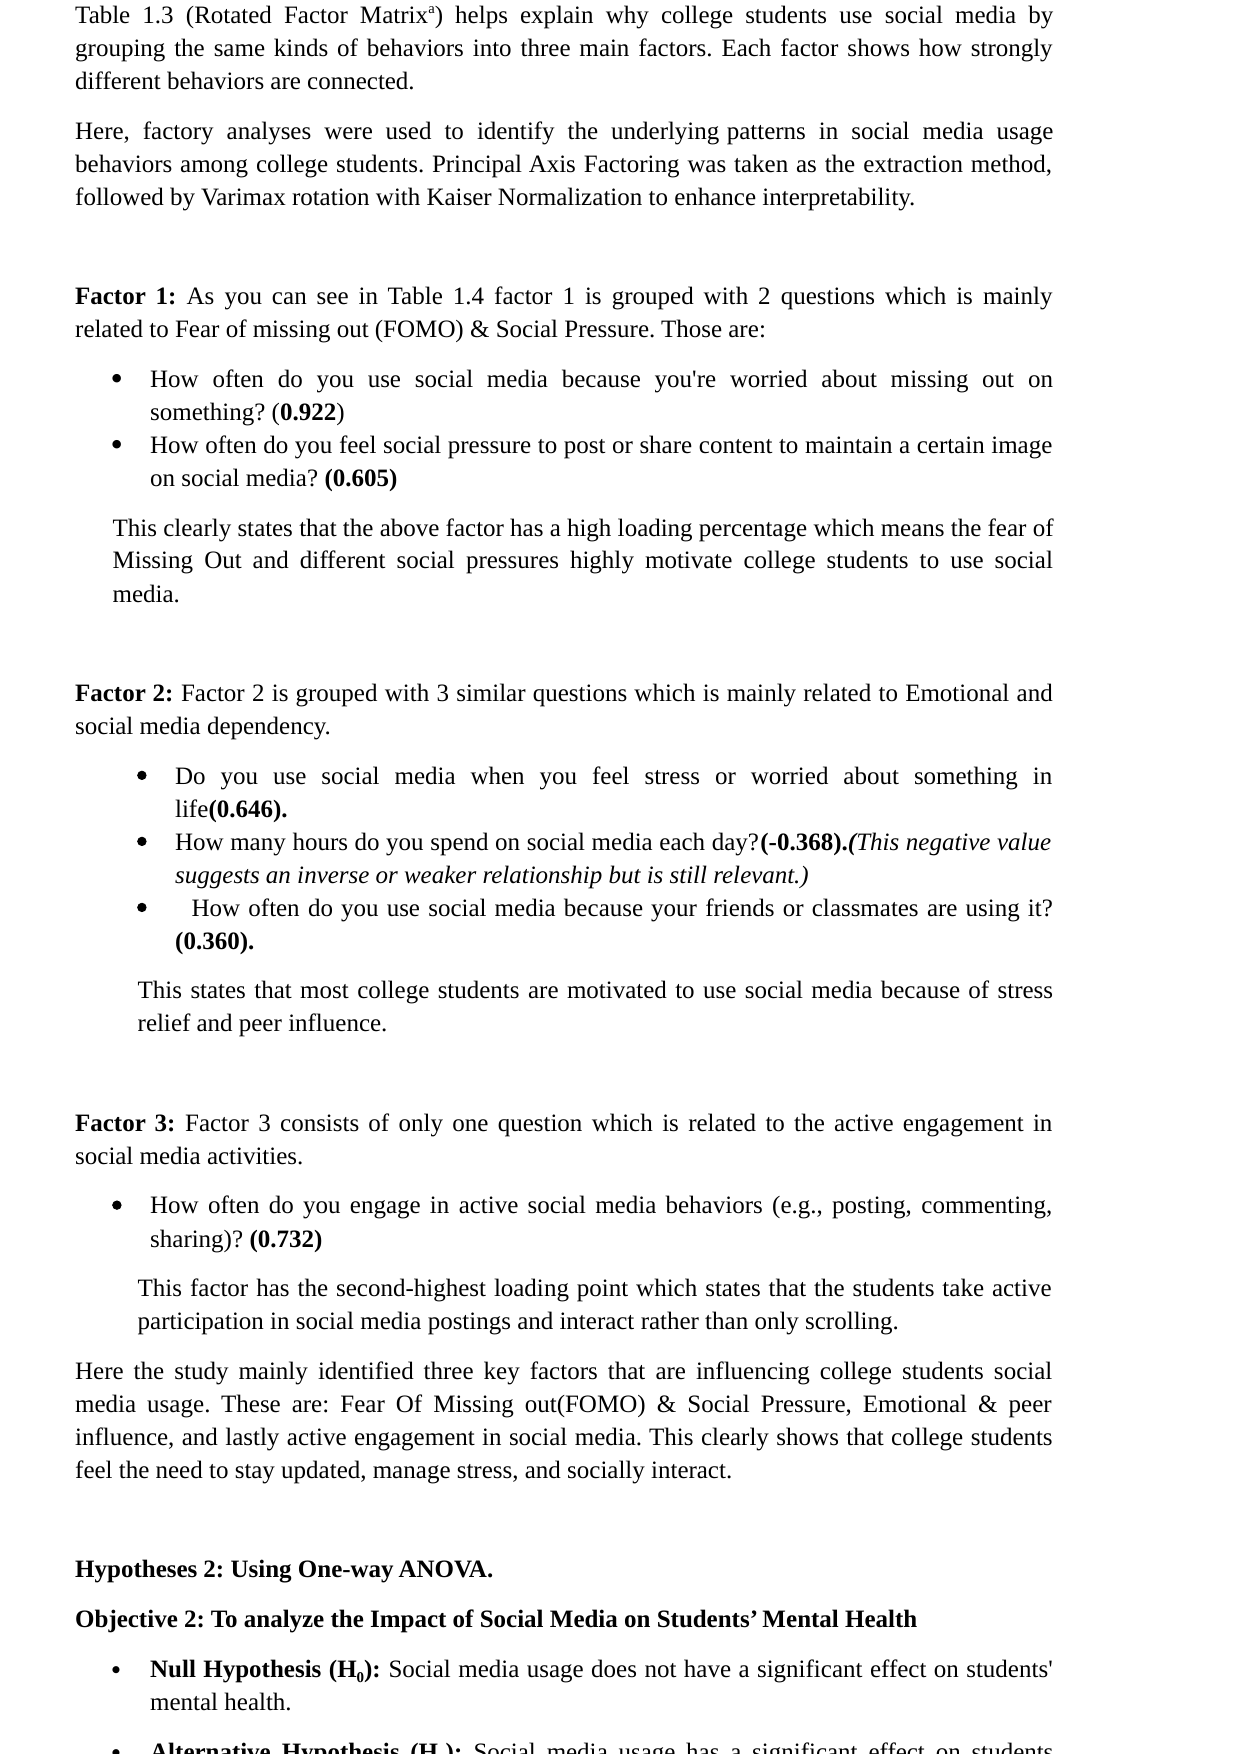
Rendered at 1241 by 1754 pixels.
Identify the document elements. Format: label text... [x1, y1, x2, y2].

table_header Table 1.3 (Rotated Factor Matrixa) helps explain why college students use social media by grouping the same kinds of behaviors into three main factors. Each factor shows how strongly different behaviors are connected. Here, factory analyses were used to identify the underlying patterns in social media usage behaviors among college students. Principal Axis Factoring was taken as the extraction method, followed by Varimax rotation with Kaiser Normalization to enhance interpretability. Factor 1: As you can see in Table 1.4 factor 1 is grouped with 2 questions which is mainly related to Fear of missing out (FOMO) & Social Pressure. Those are: How often do you use social media because you're worried about missing out on something? (0.922) How often do you feel social pressure to post or share content to maintain a certain image on social media? (0.605) This clearly states that the above factor has a high loading percentage which means the fear of Missing Out and different social pressures highly motivate college students to use social media. Factor 2: Factor 2 is grouped with 3 similar questions which is mainly related to Emotional and social media dependency. Do you use social media when you feel stress or worried about something in life(0.646). How many hours do you spend on social media each day?(-0.368).(This negative value suggests an inverse or weaker relationship but is still relevant.) How often do you use social media because your friends or classmates are using it?(0.360). This states that most college students are motivated to use social media because of stress relief and peer influence. Factor 3: Factor 3 consists of only one question which is related to the active engagement in social media activities. How often do you engage in active social media behaviors (e.g., posting, commenting, sharing)? (0.732) This factor has the second-highest loading point which states that the students take active participation in social media postings and interact rather than only scrolling. Here the study mainly identified three key factors that are influencing college students social media usage. These are: Fear Of Missing out(FOMO) & Social Pressure, Emotional & peer influence, and lastly active engagement in social media. This clearly shows that college students feel the need to stay updated, manage stress, and socially interact. Hypotheses 2: Using One-way ANOVA. Objective 2: To analyze the Impact of Social Media on Students’ Mental Health Null Hypothesis (H₀): Social media usage does not have a significant effect on students' mental health. Alternative Hypothesis (H₁): Social media usage has a significant effect on students mental health. Here to analyse the Impact of Social Media on College students Mental Health One–Way ANOVA was used to analyse and interpret the collected data. Table 2 showing the output tables of One-way Anova as Attached below: Table 2 shows the output of the ANOVA test using SPSS. In this, we see the significant value of each factor and compare it with 0.05. Loneliness even when using social media: Sig. value = 0.184 (greater than 0.05) Social media usage does not significantly affect feelings of loneliness. Impact of social media on self-esteem: Sig. value = 0.000 (lesser than 0.05) Social media has a significant impact on self-esteem. Felt depressed after using social media: Sig. value = 0.000(lesser than 0.05) Social media has a significant impact on students feelings of depression. Since at least two key factors have a significant impact, we reject the null hypotheses and accept the alternative hypotheses (i.e., Social media usage has a significant effect on students mental health.) Key Findings: Factors influencing social media usage: Fear of Missing Out (FOMO) and social pressure are major reasons for social media engagement. Social media is used by many students as a stress reliever and as a result of peer influence. College students often participate actively in posting, commenting, and sharing. Impact on mental health: Social media significantly affects self-esteem, either in a good or bad way. Higher levels of depression are associated with it. There was no significant impact on loneliness was found. Based on secondary data: Sleep disturbances, anxiety, and depression are linked to excessive social media use. Social comparison, cyberbullying, and FOMO all play a part in mental health issues. Conclusion: This study tests the impact of social media on the mental health of students of Bangalore universities. These discoveries reveal positive and negative influence-moss social media support communication and self-expression, excessive use can lead to lower anxiety, stress and self-esteem. Though loneliness was not found, the most crucial factors influencing social media are fear of startup (FOMO), social pressure and emotional reliance. Social media should be used with caution in light of these findings. Given these results, one should utilize social media carefully. It is important to maintain a balance between screen time and avoid harmful comparisons, and universities can introduce digital health awareness programs. Further research can investigate long -term effects and methods of increasing active social media involvement. [75, 0, 1054, 1754]
